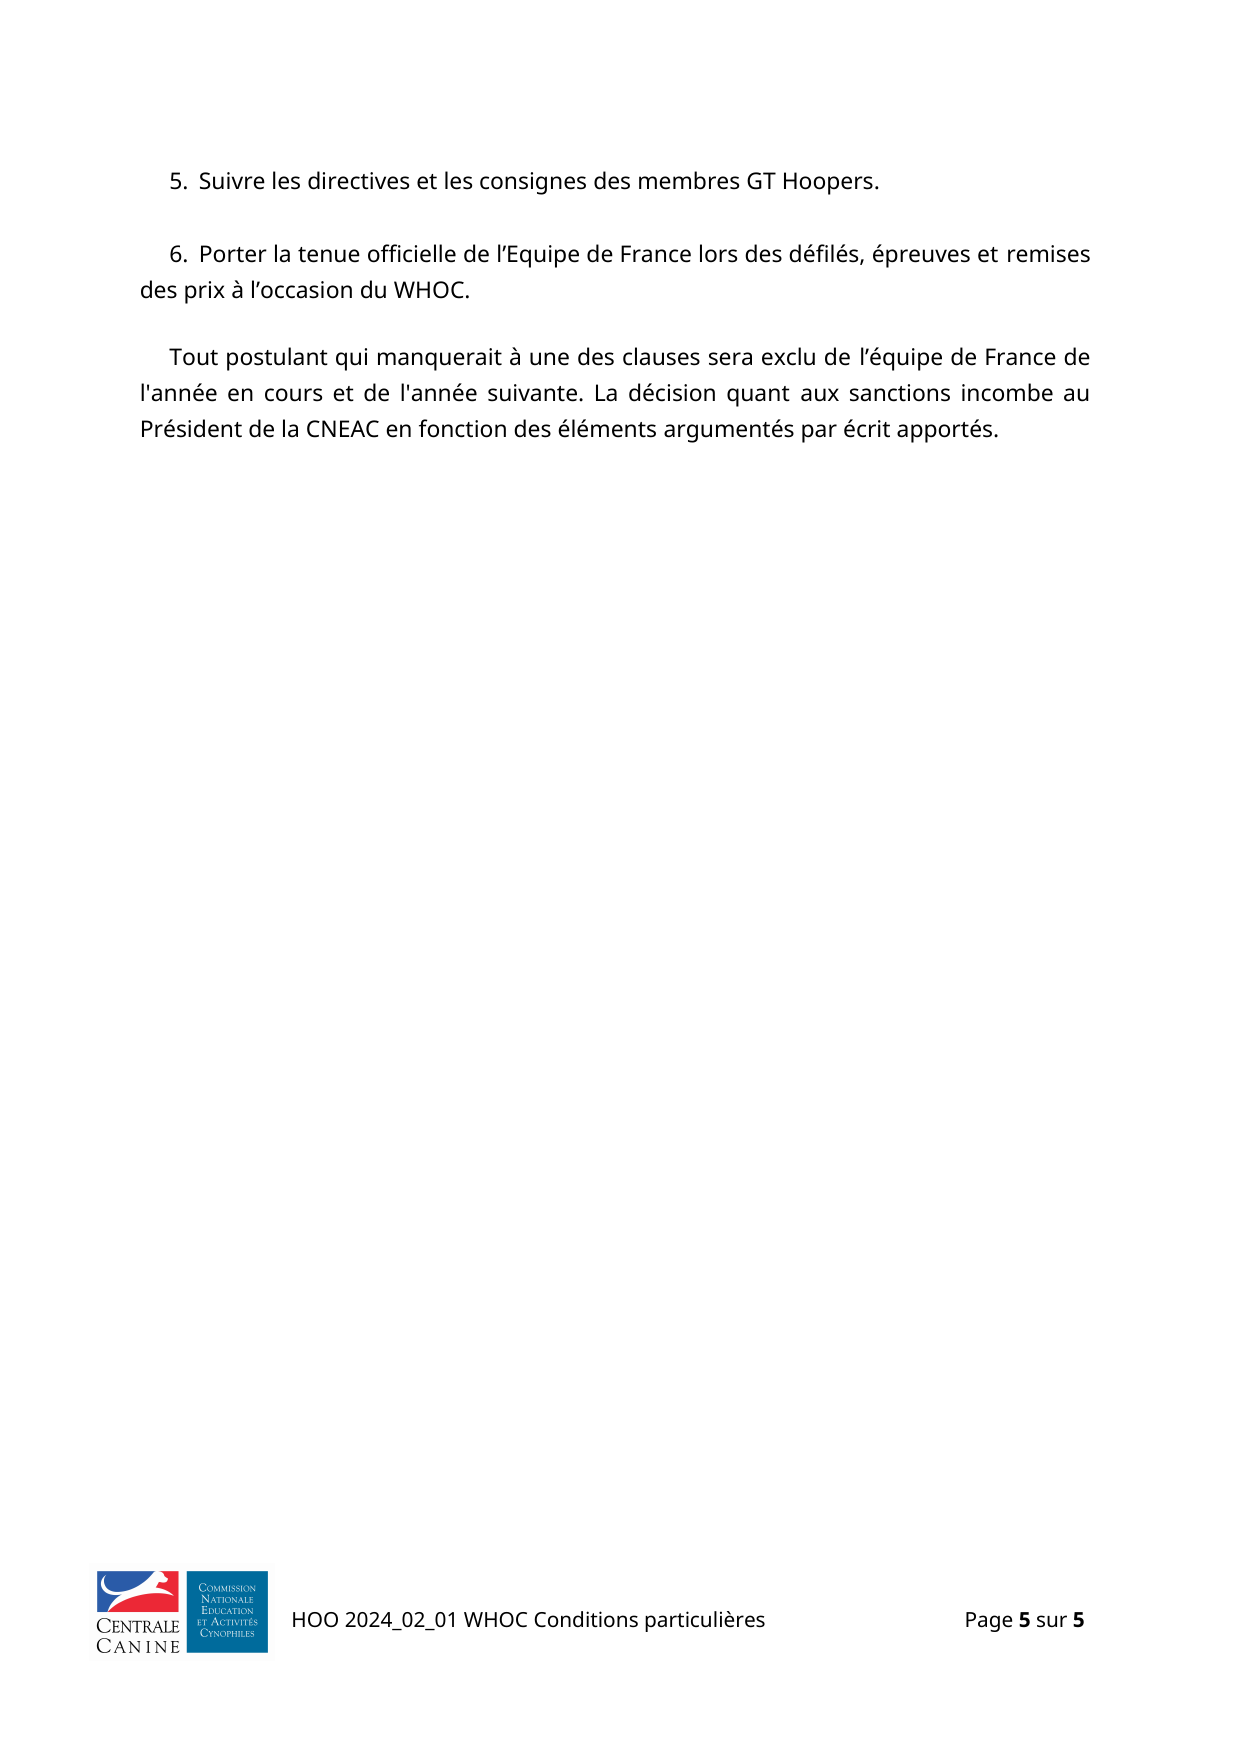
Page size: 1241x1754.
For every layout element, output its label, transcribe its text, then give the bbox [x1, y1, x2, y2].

list Suivre les directives et les consignes des membres GT Hoopers. [139, 164, 1103, 196]
picture [89, 1563, 275, 1661]
text Tout postulant qui manquerait à une des clauses sera exclu de l’équipe de France de l'année en cours et de l'année suivante. La décision quant aux sanctions incombe au Président de la CNEAC en fonction des éléments argumentés par écrit apportés. [139, 341, 1091, 444]
list Porter la tenue officielle de l’Equipe de France lors des défilés, épreuves et remises des prix à l’occasion du WHOC. [139, 238, 1091, 305]
